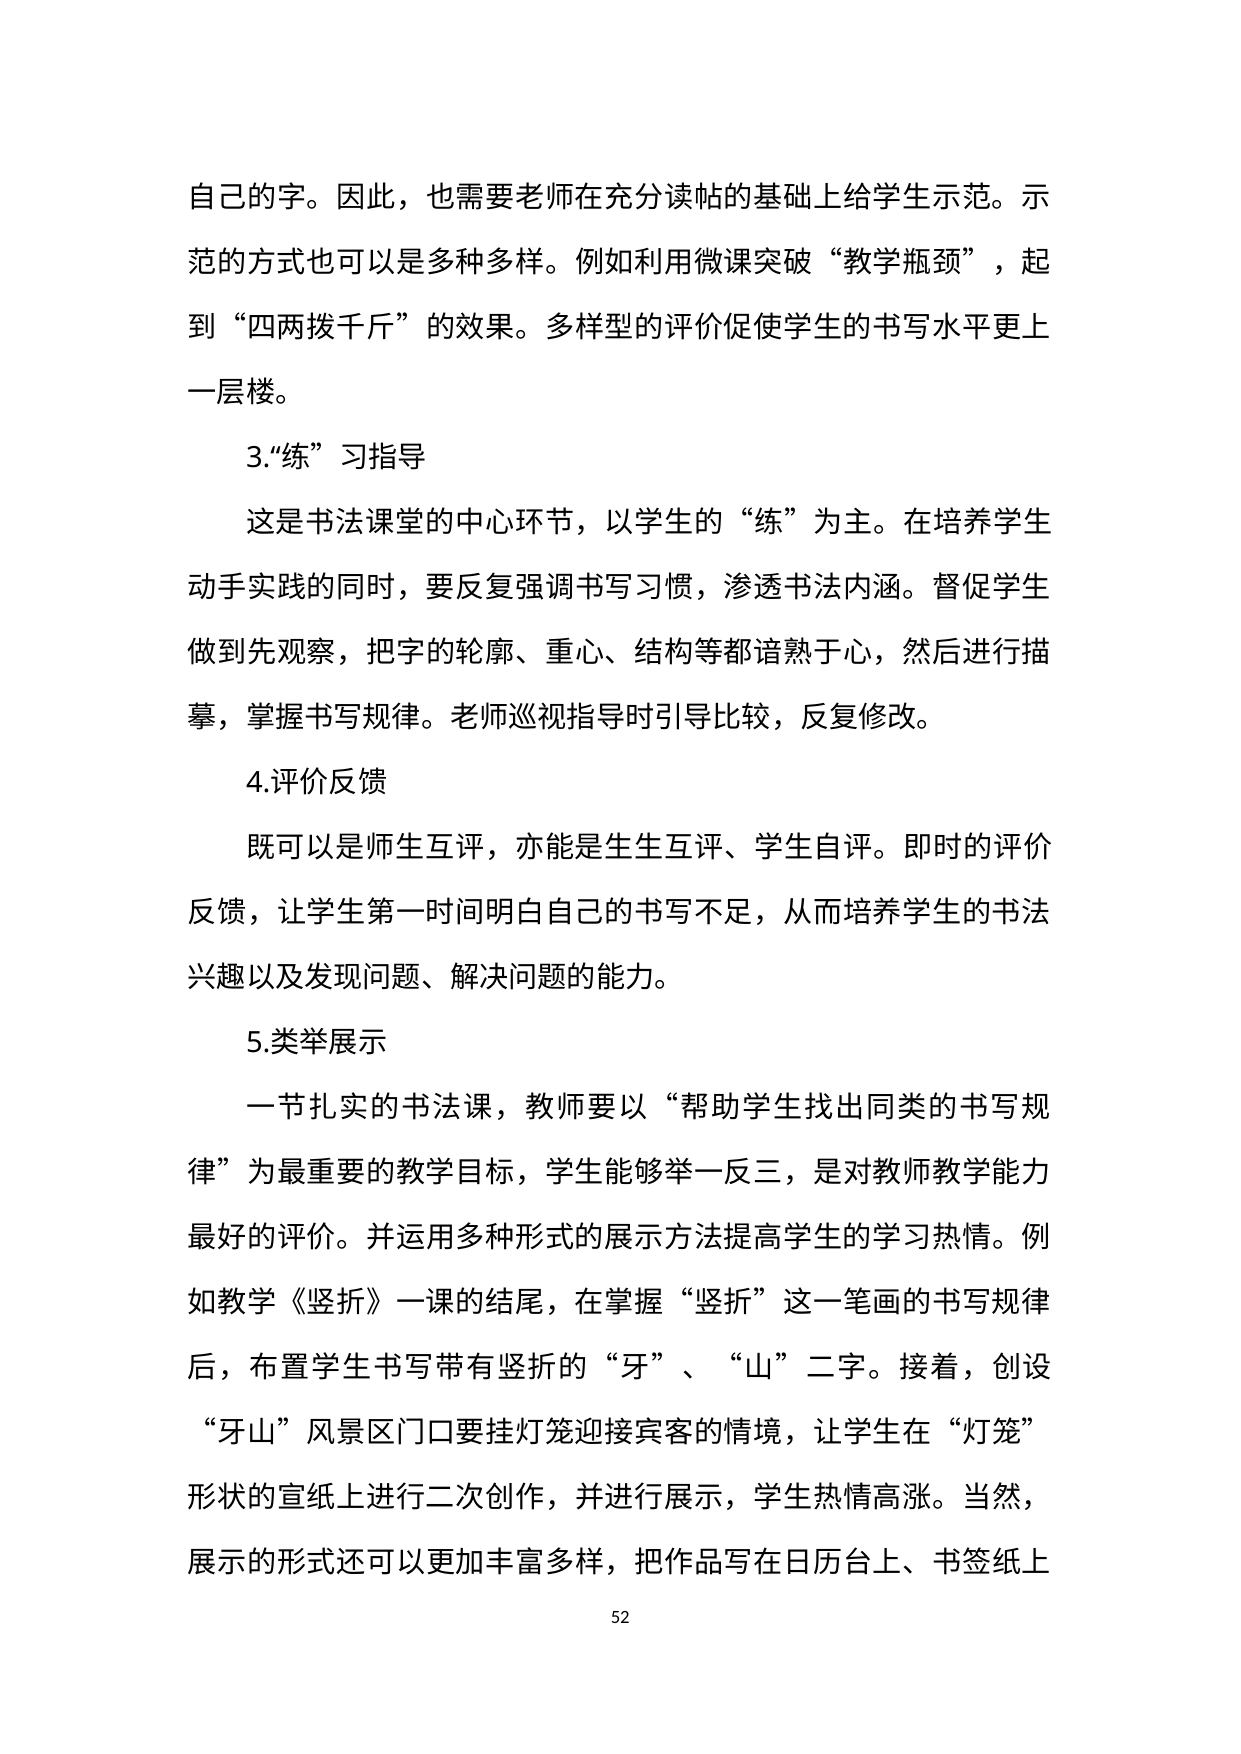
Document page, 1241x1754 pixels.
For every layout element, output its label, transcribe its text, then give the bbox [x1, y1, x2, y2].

text 既可以是师生互评，亦能是生生互评、学生自评。即时的评价反馈，让学生第一时间明白自己的书写不足，从而培养学生的书法兴趣以及发现问题、解决问题的能力。 [187, 812, 1053, 1007]
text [187, 1072, 1053, 1592]
text 这是书法课堂的中心环节，以学生的“练”为主。在培养学生动手实践的同时，要反复强调书写习惯，渗透书法内涵。督促学生做到先观察，把字的轮廓、重心、结构等都谙熟于心，然后进行描摹，掌握书写规律。老师巡视指导时引导比较，反复修改。 [187, 487, 1053, 747]
text 4.评价反馈 [187, 747, 1053, 812]
text 3.“练”习指导 [187, 422, 1053, 487]
text 5.类举展示 [187, 1007, 1053, 1072]
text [187, 162, 1053, 422]
